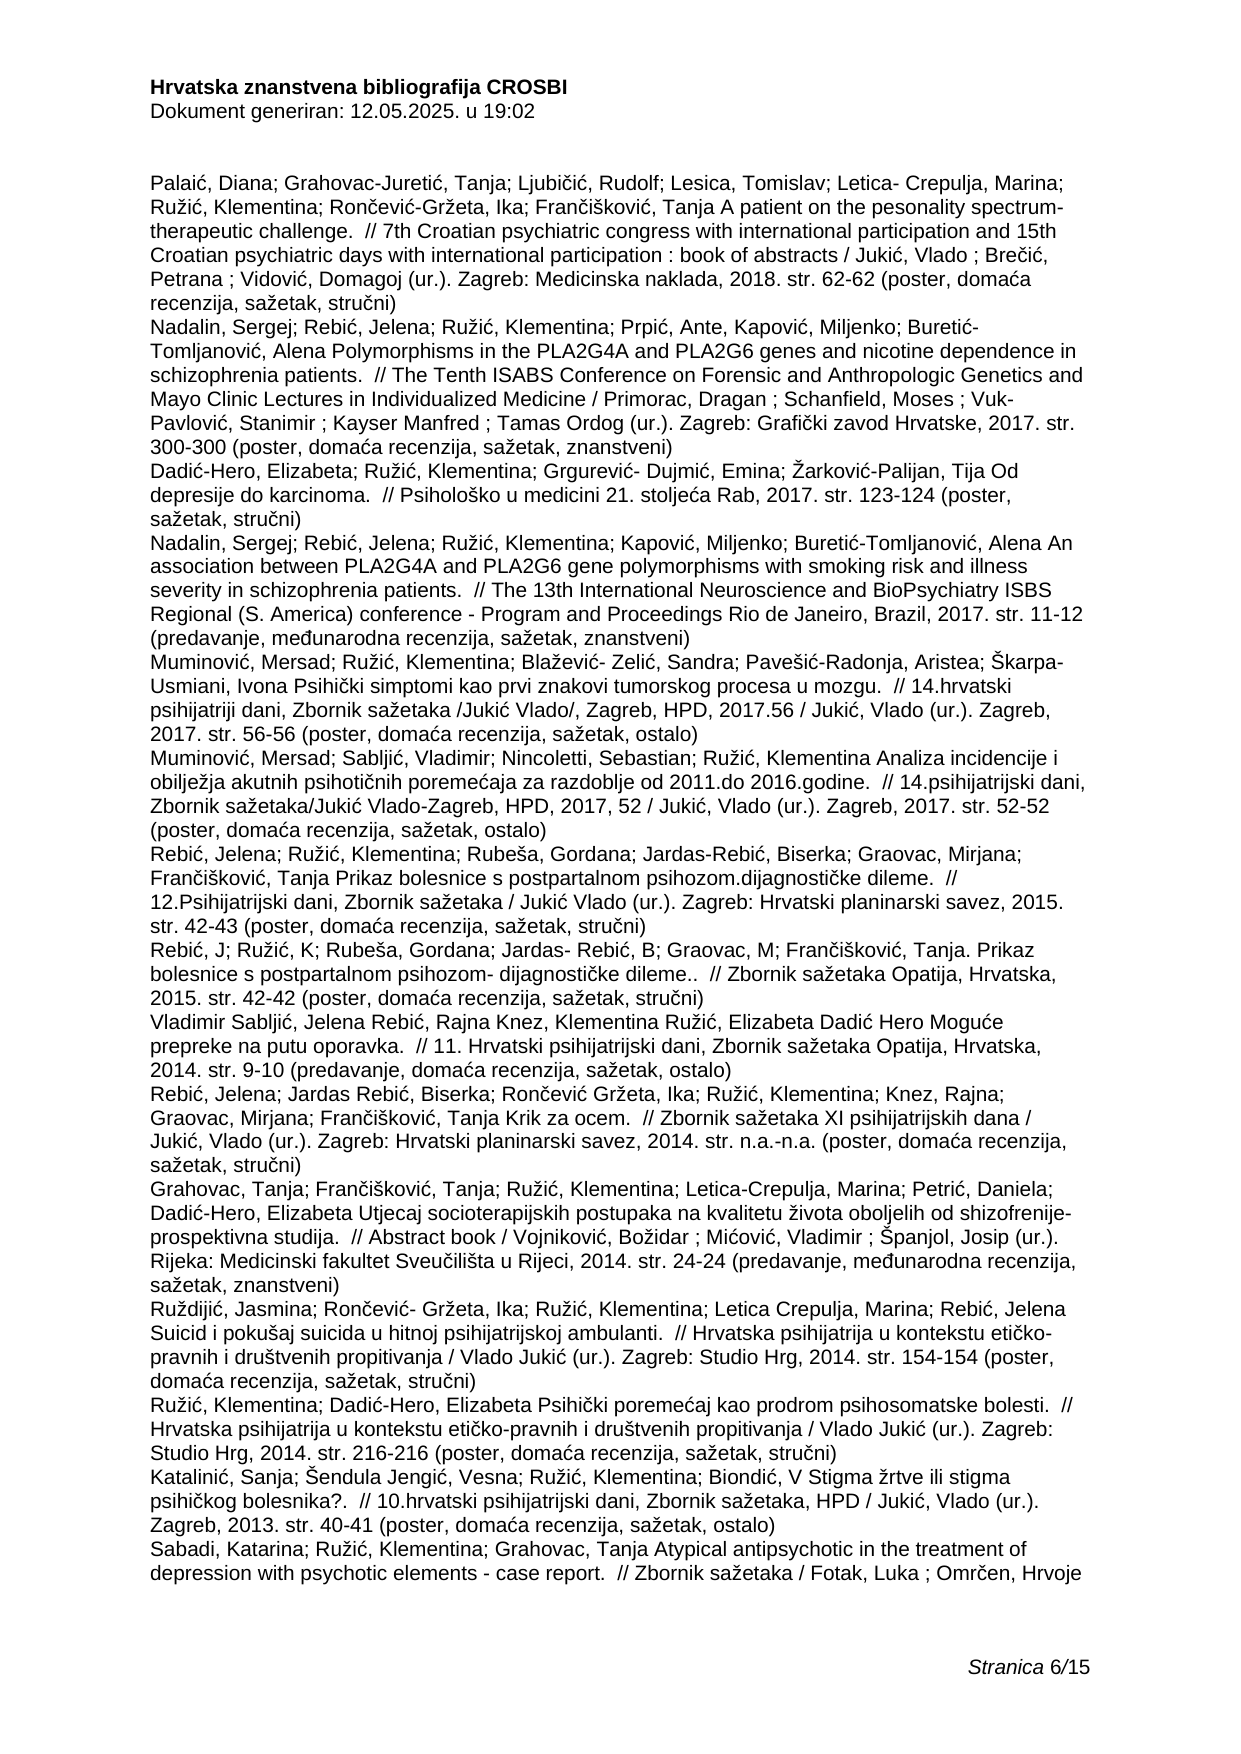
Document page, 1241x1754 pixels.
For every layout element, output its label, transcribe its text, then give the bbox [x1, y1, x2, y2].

text Palaić, Diana; Grahovac-Juretić, Tanja; Ljubičić, Rudolf; Lesica, Tomislav; Letica- Crepulja, Marina; Ružić, Klementina; Rončević-Gržeta, Ika; Frančišković, Tanja [150, 171, 1090, 315]
text Muminović, Mersad; Sabljić, Vladimir; Nincoletti, Sebastian; Ružić, Klementina [150, 746, 1090, 842]
text Ruždijić, Jasmina; Rončević- Gržeta, Ika; Ružić, Klementina; Letica Crepulja, Marina; Rebić, Jelena [150, 1297, 1090, 1393]
text Nadalin, Sergej; Rebić, Jelena; Ružić, Klementina; Kapović, Miljenko; Buretić-Tomljanović, Alena [150, 530, 1090, 650]
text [150, 1537, 1090, 1584]
text Ružić, Klementina; Dadić-Hero, Elizabeta [150, 1393, 1090, 1465]
text Muminović, Mersad; Ružić, Klementina; Blažević- Zelić, Sandra; Pavešić-Radonja, Aristea; Škarpa- Usmiani, Ivona [150, 650, 1090, 746]
text Rebić, J; Ružić, K; Rubeša, Gordana; Jardas- Rebić, B; Graovac, M; Frančišković, Tanja. [150, 938, 1090, 1009]
text Grahovac, Tanja; Frančišković, Tanja; Ružić, Klementina; Letica-Crepulja, Marina; Petrić, Daniela; Dadić-Hero, Elizabeta [150, 1177, 1090, 1297]
text Dadić-Hero, Elizabeta; Ružić, Klementina; Grgurević- Dujmić, Emina; Žarković-Palijan, Tija [150, 458, 1090, 530]
text Rebić, Jelena; Jardas Rebić, Biserka; Rončević Gržeta, Ika; Ružić, Klementina; Knez, Rajna; Graovac, Mirjana; Frančišković, Tanja [150, 1081, 1090, 1177]
text Katalinić, Sanja; Šendula Jengić, Vesna; Ružić, Klementina; Biondić, V [150, 1465, 1090, 1537]
text Nadalin, Sergej; Rebić, Jelena; Ružić, Klementina; Prpić, Ante, Kapović, Miljenko; Buretić-Tomljanović, Alena [150, 315, 1090, 458]
text Rebić, Jelena; Ružić, Klementina; Rubeša, Gordana; Jardas-Rebić, Biserka; Graovac, Mirjana; Frančišković, Tanja [150, 842, 1090, 938]
text Vladimir Sabljić, Jelena Rebić, Rajna Knez, Klementina Ružić, Elizabeta Dadić Hero [150, 1009, 1090, 1081]
